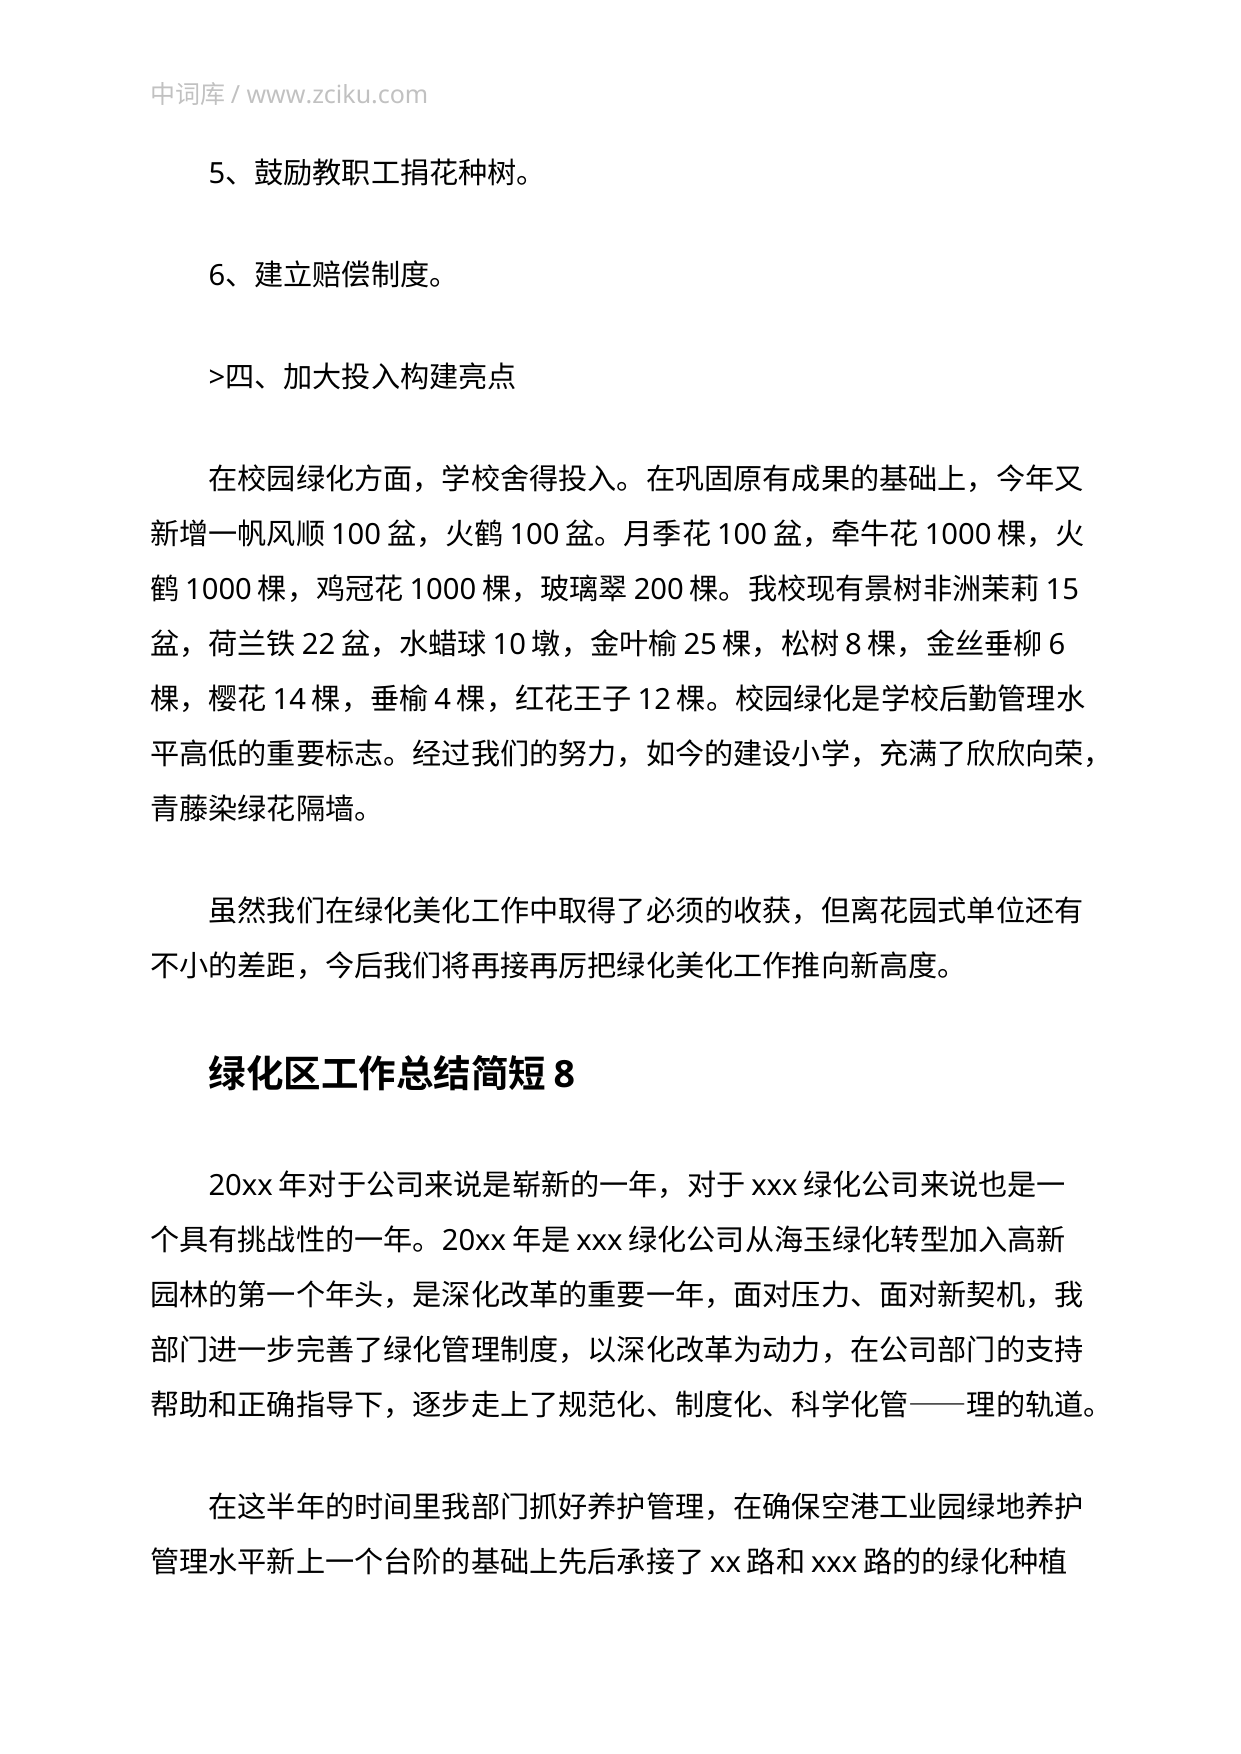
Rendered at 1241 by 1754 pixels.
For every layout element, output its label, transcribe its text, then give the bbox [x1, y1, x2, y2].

text 20xx年对于公司来说是崭新的一年，对于xxx绿化公司来说也是一个具有挑战性的一年。20xx年是xxx绿化公司从海玉绿化转型加入高新园林的第一个年头，是深化改革的重要一年，面对压力、面对新契机，我部门进一步完善了绿化管理制度，以深化改革为动力，在公司部门的支持帮助和正确指导下，逐步走上了规范化、制度化、科学化管——理的轨道。 [150, 1162, 1090, 1424]
text 在校园绿化方面，学校舍得投入。在巩固原有成果的基础上，今年又新增一帆风顺100盆，火鹤100盆。月季花100盆，牵牛花1000棵，火鹤1000棵，鸡冠花1000棵，玻璃翠200棵。我校现有景树非洲茉莉15盆，荷兰铁22盆，水蜡球10墩，金叶榆25棵，松树8棵，金丝垂柳6棵，樱花14棵，垂榆4棵，红花王子12棵。校园绿化是学校后勤管理水平高低的重要标志。经过我们的努力，如今的建设小学，充满了欣欣向荣，青藤染绿花隔墙。 [150, 456, 1090, 828]
text 5、鼓励教职工捐花种树。 [150, 150, 1090, 192]
text 虽然我们在绿化美化工作中取得了必须的收获，但离花园式单位还有不小的差距，今后我们将再接再厉把绿化美化工作推向新高度。 [150, 887, 1090, 985]
text 绿化区工作总结简短8 [150, 1044, 1090, 1099]
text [150, 1483, 1090, 1581]
text >四、加大投入构建亮点 [150, 354, 1090, 396]
text 6、建立赔偿制度。 [150, 252, 1090, 294]
